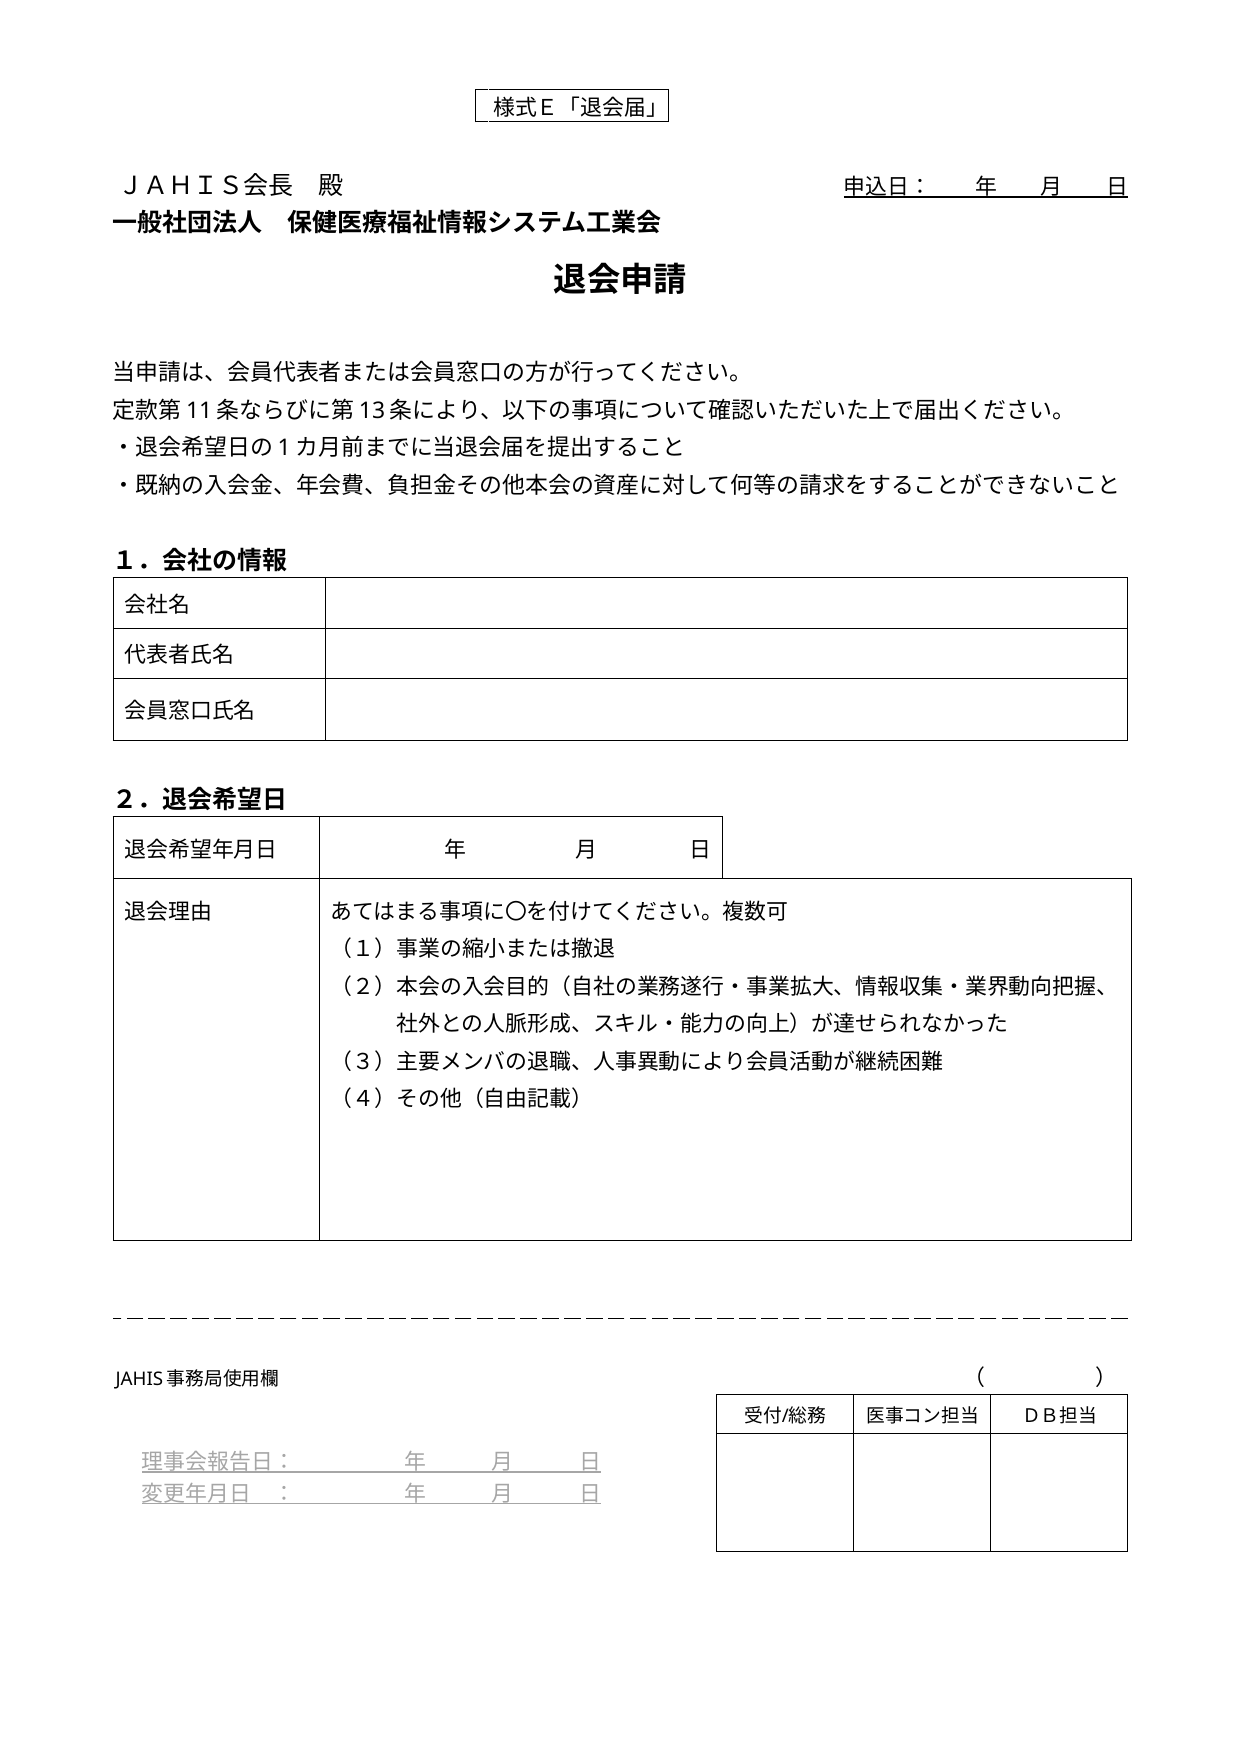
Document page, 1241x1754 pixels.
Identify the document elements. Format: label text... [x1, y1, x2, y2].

table_header 会社名 [114, 578, 325, 627]
table_cell [326, 679, 1127, 740]
text 定款第11条ならびに第13条により、以下の事項について確認いただいた上で届出ください。 [112, 389, 1128, 427]
table_header [326, 578, 1127, 627]
table_header 年 月 日 [320, 817, 722, 878]
table_cell [991, 1434, 1127, 1551]
table_header 受付/総務 [717, 1395, 853, 1433]
table_cell [854, 1434, 990, 1551]
table_header 医事コン担当 [854, 1395, 990, 1433]
table_cell 会員窓口氏名 [114, 679, 325, 740]
text １．会社の情報 [112, 539, 1128, 577]
table_header ＤＢ担当 [991, 1395, 1127, 1433]
text ＪＡＨＩＳ会長 殿 申込日： 年 月 日 [112, 164, 1128, 202]
text 一般社団法人 保健医療福祉情報システム工業会 [112, 202, 1128, 239]
text ・退会希望日の1カ月前までに当退会届を提出すること [112, 427, 1128, 464]
table_cell あてはまる事項に〇を付けてください。複数可 （１）事業の縮小または撤退 （２）本会の入会目的（自社の業務遂行・事業拡大、情報収集・業界動向把握、社外との人脈形成、スキル・能力の向上）が達せられなかった （３）主要メンバの退職、人事異動により会員活動が継続困難 （４）その他（自由記載） [320, 879, 1131, 1240]
table_cell 退会理由 [114, 879, 319, 1240]
table_cell 代表者氏名 [114, 629, 325, 678]
text 当申請は、会員代表者または会員窓口の方が行ってください。 [112, 352, 1128, 389]
text ・既納の入会金、年会費、負担金その他本会の資産に対して何等の請求をすることができないこと [112, 464, 1128, 502]
table_cell [326, 629, 1127, 678]
table_header 退会希望年月日 [114, 817, 319, 878]
text JAHIS事務局使用欄 （ ） [112, 1357, 1117, 1394]
text 退会申請 [112, 239, 1128, 314]
text ２．退会希望日 [112, 778, 1128, 816]
table_cell [717, 1434, 853, 1551]
